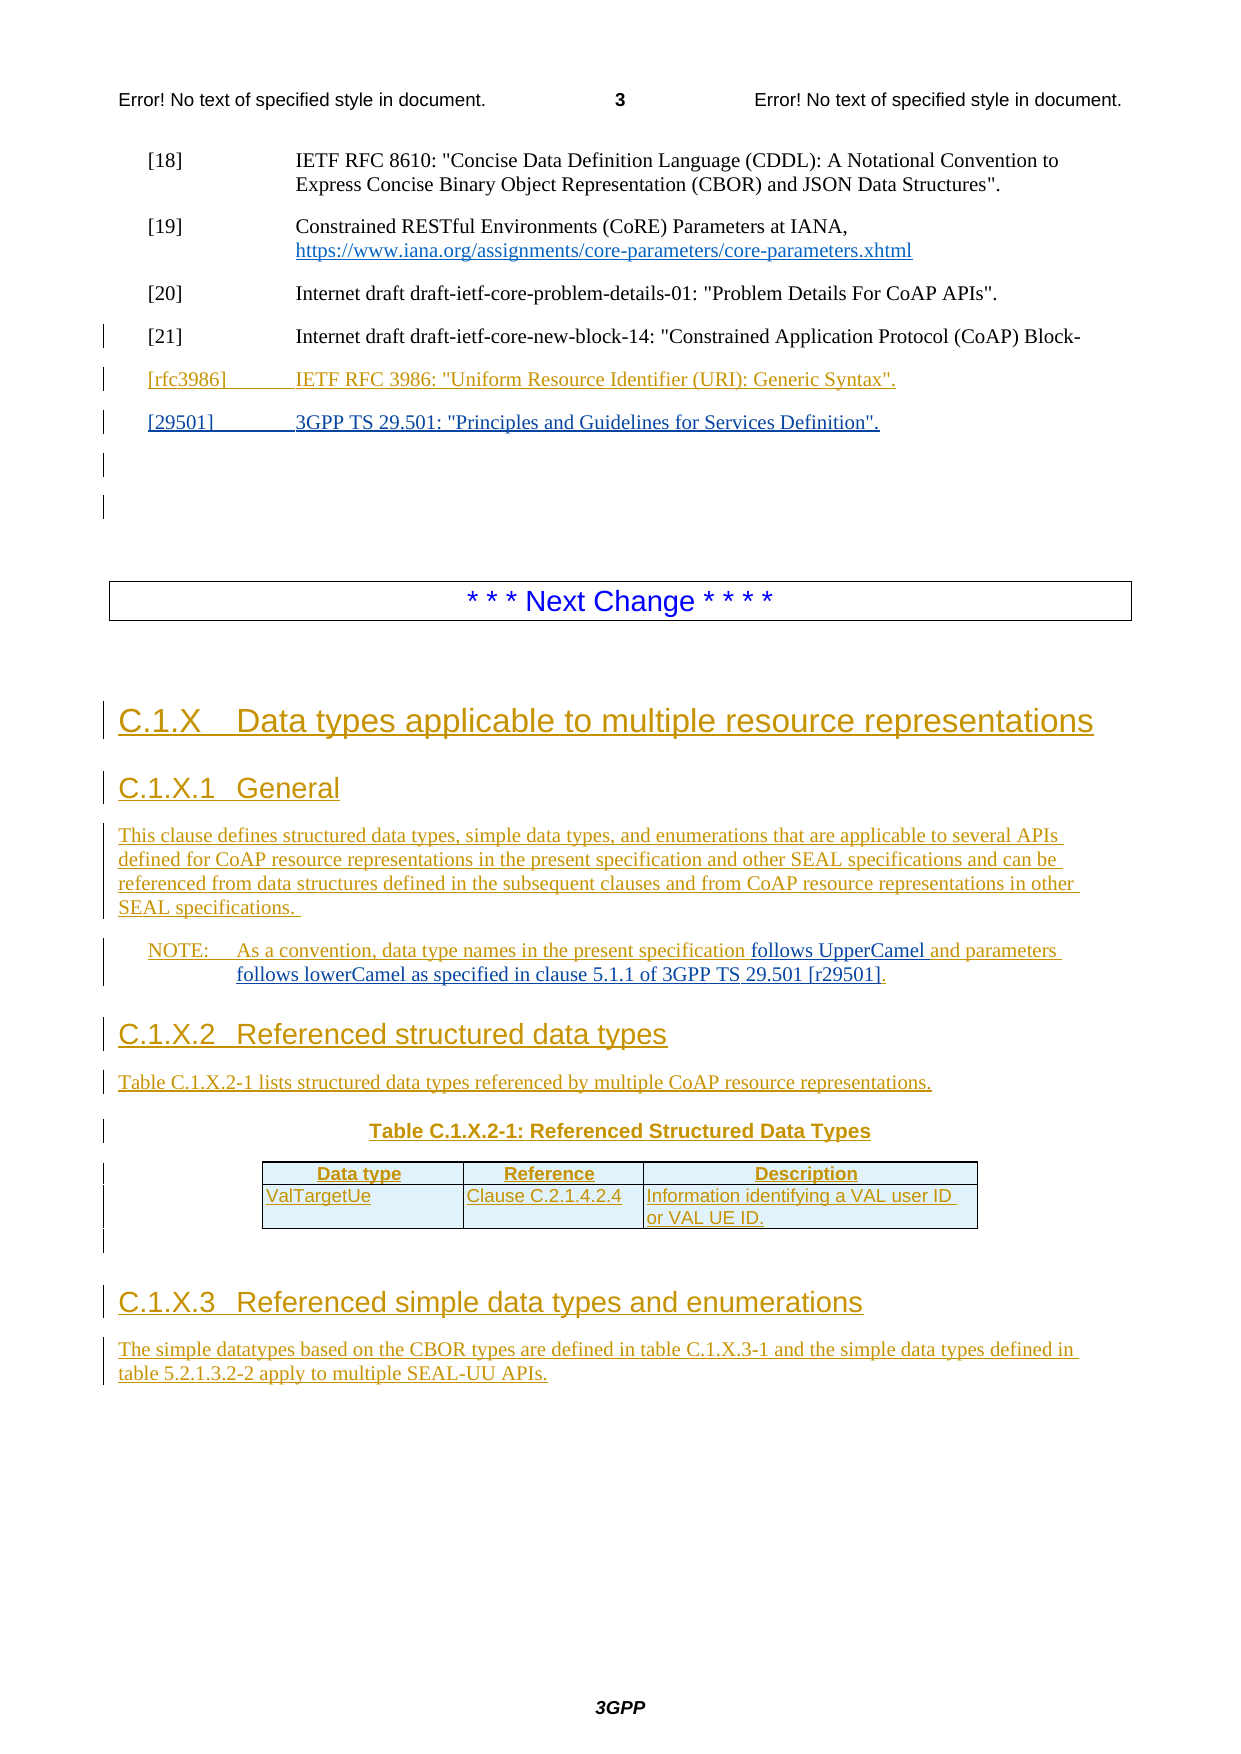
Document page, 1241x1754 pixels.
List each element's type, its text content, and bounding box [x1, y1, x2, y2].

text [18] IETF RFC 8610: "Concise Data Definition Language (CDDL): A Notational Convention to Express Concise Binary Object Representation (CBOR) and JSON Data Structures". [148, 147, 1122, 196]
text [19] Constrained RESTful Environments (CoRE) Parameters at IANA, https://www.iana.org/assignments/core-parameters/core-parameters.xhtml [148, 214, 1122, 262]
text [21] Internet draft draft-ietf-core-new-block-14: "Constrained Application Protocol (CoAP) Block- [148, 324, 1122, 348]
text [20] Internet draft draft-ietf-core-problem-details-01: "Problem Details For CoAP APIs". [148, 281, 1122, 305]
text * * * Next Change * * * * [110, 582, 1131, 620]
